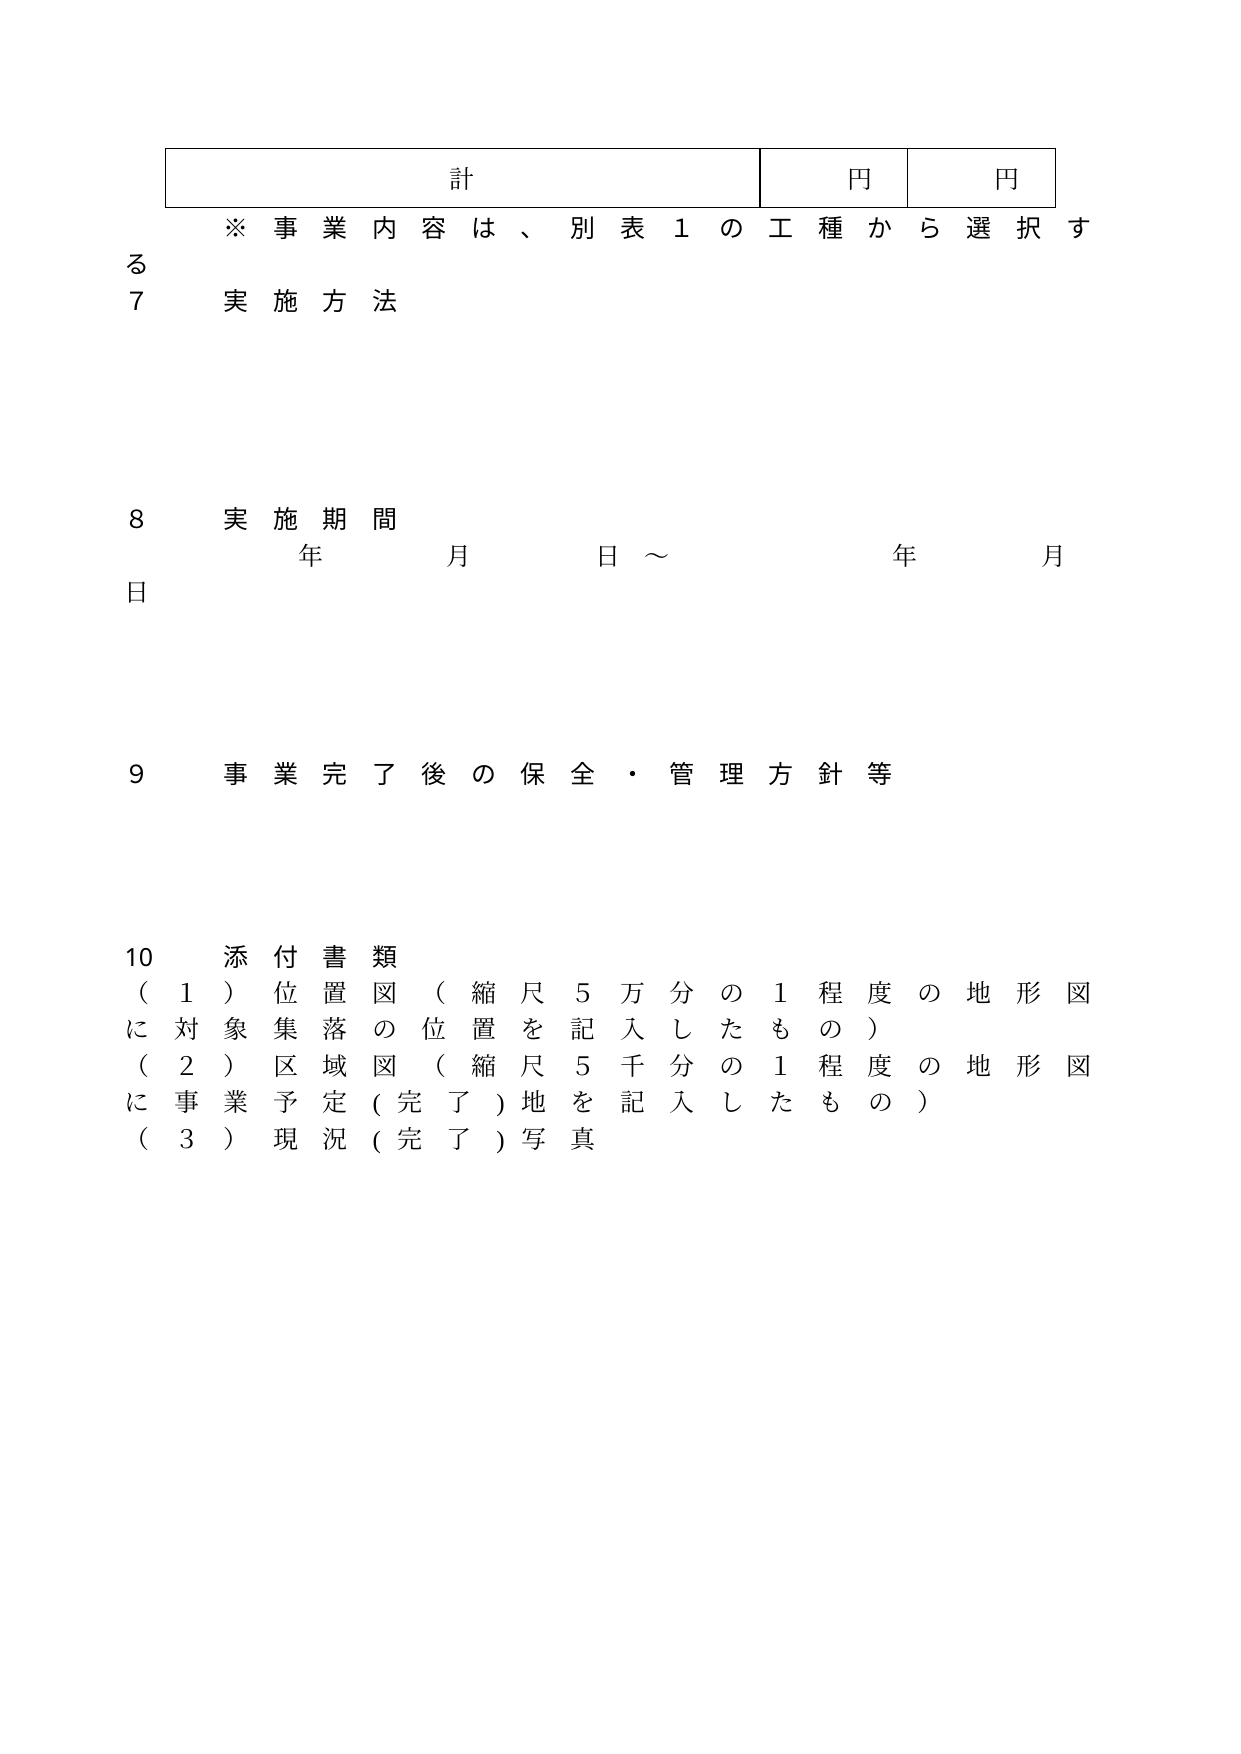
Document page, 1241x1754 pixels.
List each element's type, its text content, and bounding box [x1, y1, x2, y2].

text ９ 事業完了後の保全・管理方針等 [124, 755, 1116, 791]
text 10 添付書類 [124, 937, 1116, 973]
text （２）区域図（縮尺５千分の１程度の地形図に事業予定(完了)地を記入したもの） [124, 1046, 1116, 1119]
text 年 月 日～ 年 月 日 [124, 536, 1116, 609]
text （３）現況(完了)写真 [124, 1119, 1116, 1156]
table_cell 円 [761, 149, 907, 207]
table_cell 計 [166, 149, 759, 207]
text ８ 実施期間 [124, 499, 1116, 536]
text ※事業内容は、別表１の工種から選択する [124, 208, 1116, 281]
text （１）位置図（縮尺５万分の１程度の地形図に対象集落の位置を記入したもの） [124, 973, 1116, 1046]
text ７ 実施方法 [124, 281, 1116, 317]
table_cell 円 [908, 149, 1055, 207]
